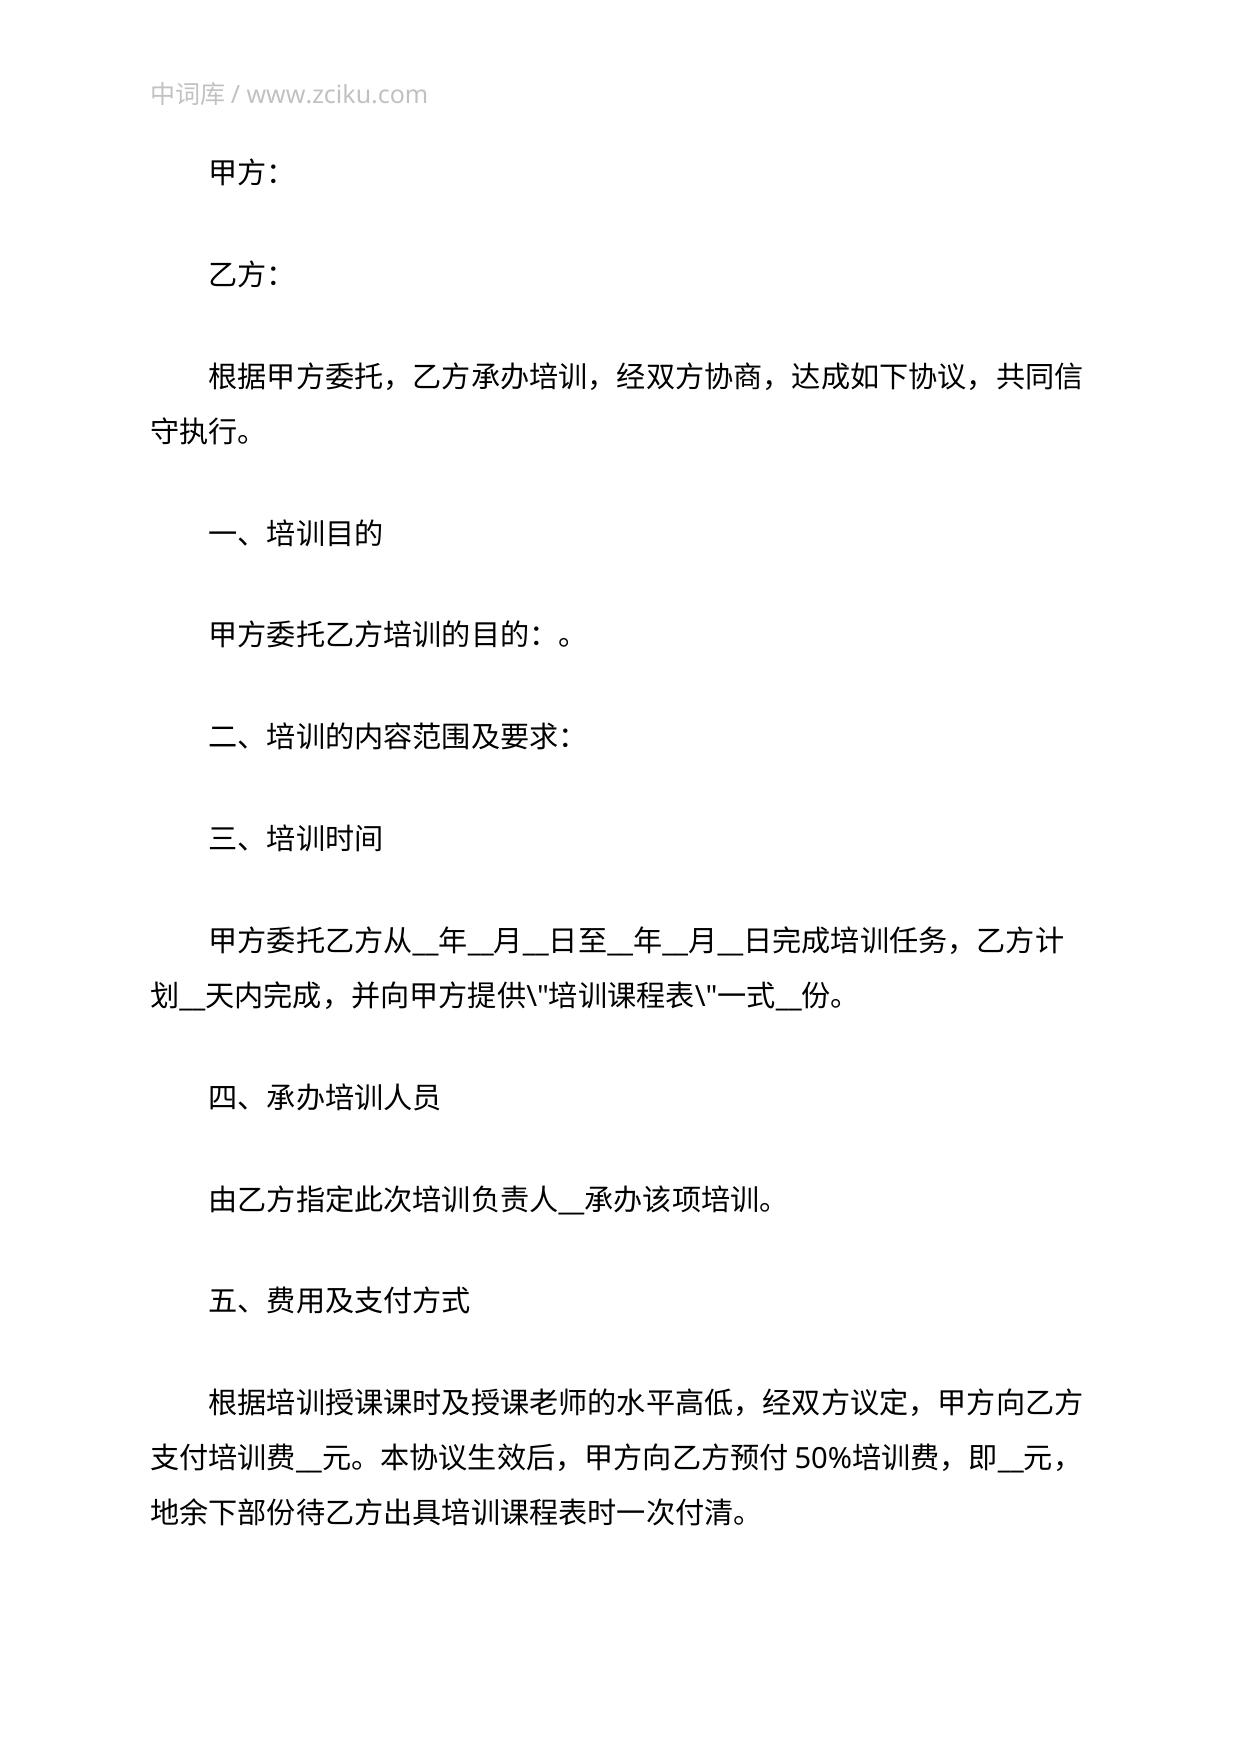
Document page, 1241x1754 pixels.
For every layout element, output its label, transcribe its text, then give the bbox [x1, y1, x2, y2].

text 五、费用及支付方式 [150, 1278, 1090, 1320]
text 根据培训授课课时及授课老师的水平高低，经双方议定，甲方向乙方支付培训费__元。本协议生效后，甲方向乙方预付50%培训费，即__元，地余下部份待乙方出具培训课程表时一次付清。 [150, 1380, 1090, 1532]
text 一、培训目的 [150, 510, 1090, 552]
text 根据甲方委托，乙方承办培训，经双方协商，达成如下协议，共同信守执行。 [150, 353, 1090, 451]
text 二、培训的内容范围及要求： [150, 714, 1090, 756]
text 三、培训时间 [150, 816, 1090, 858]
text 由乙方指定此次培训负责人__承办该项培训。 [150, 1176, 1090, 1218]
text 甲方委托乙方从__年__月__日至__年__月__日完成培训任务，乙方计划__天内完成，并向甲方提供\"培训课程表\"一式__份。 [150, 917, 1090, 1015]
text 四、承办培训人员 [150, 1074, 1090, 1117]
text 甲方： [150, 150, 1090, 192]
text 甲方委托乙方培训的目的：。 [150, 612, 1090, 654]
text 乙方： [150, 252, 1090, 294]
